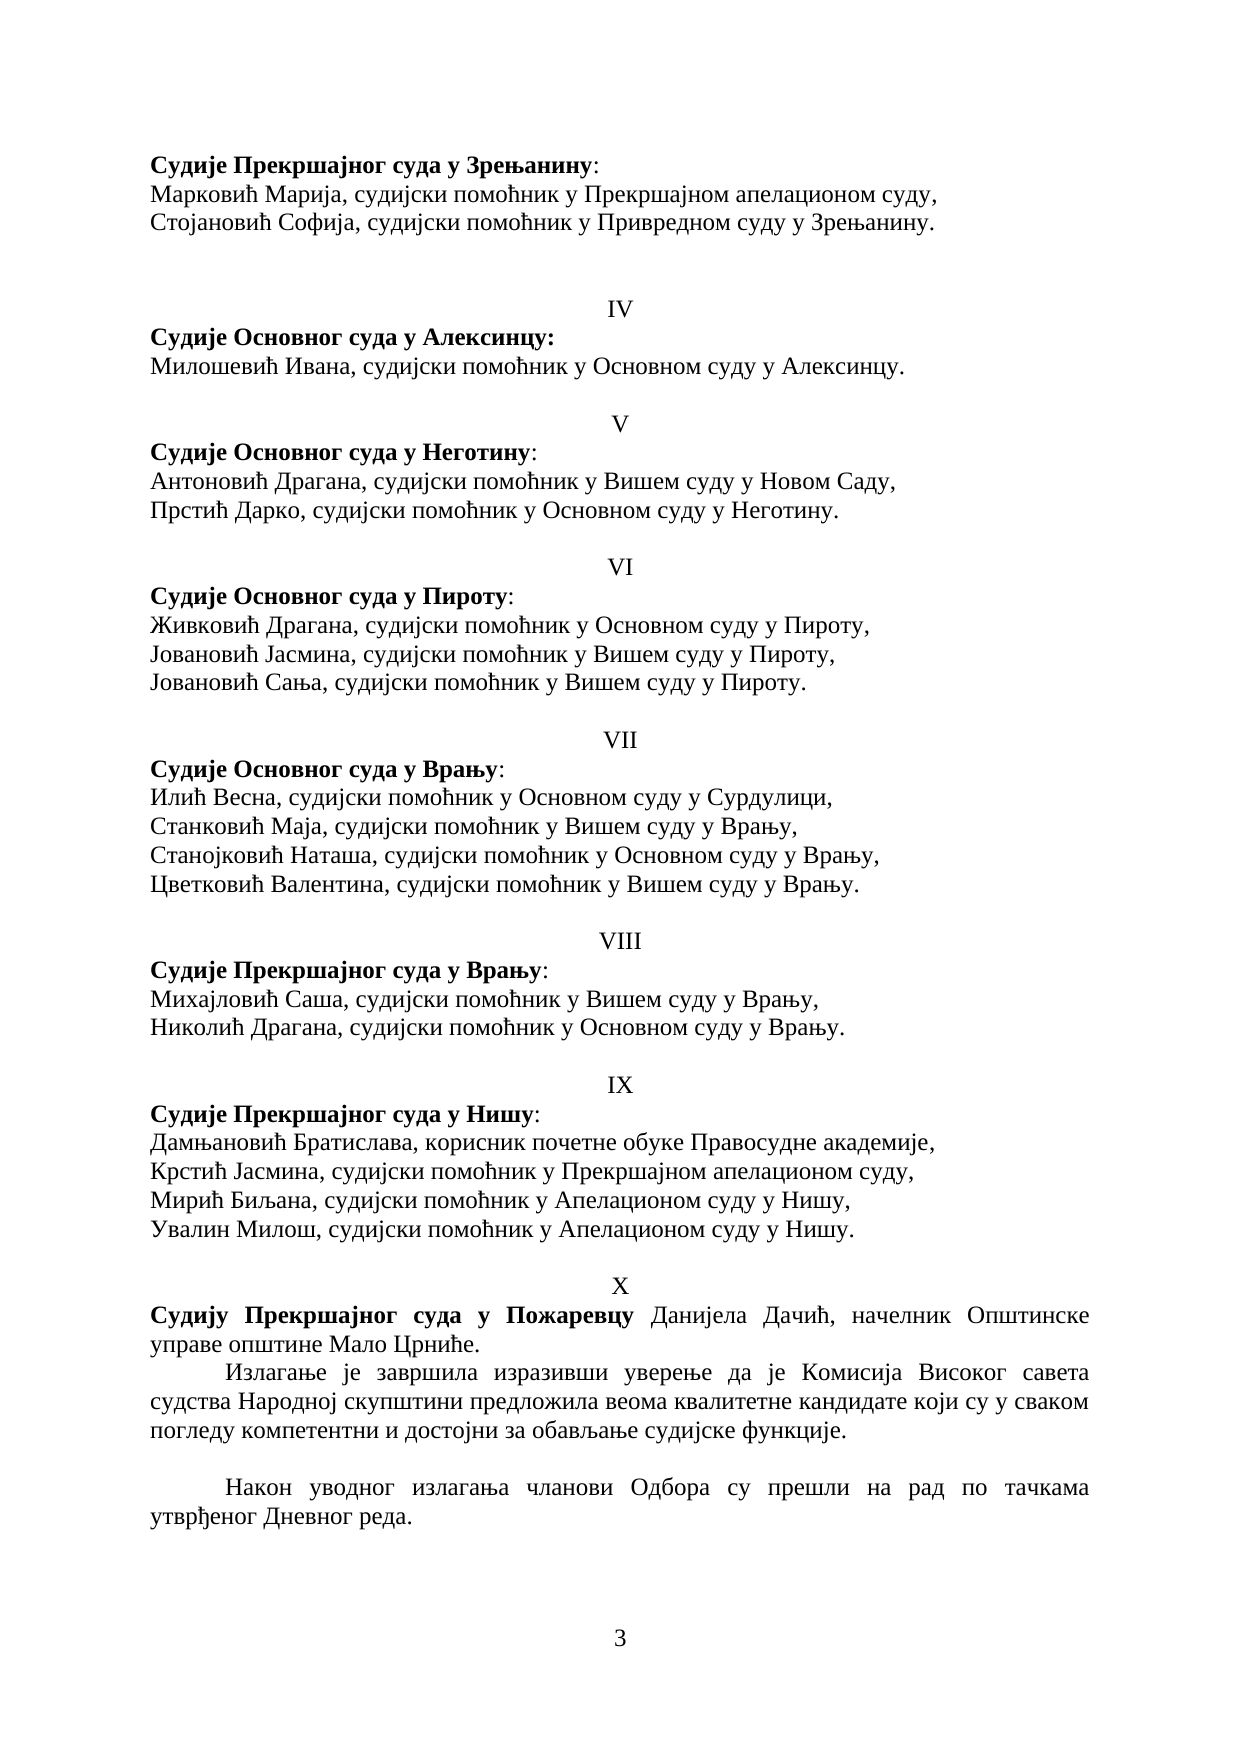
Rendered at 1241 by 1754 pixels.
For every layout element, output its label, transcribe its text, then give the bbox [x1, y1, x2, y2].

text VIII [150, 926, 1090, 955]
text Илић Весна, судијски помоћник у Основном суду у Сурдулици, [150, 782, 1090, 811]
text Антоновић Драгана, судијски помоћник у Вишем суду у Новом Саду, [150, 466, 1090, 495]
text X [150, 1271, 1090, 1300]
text Судију Прекршајног суда у Пожаревцу Данијела Дачић, начелник Општинске управе општине Мало Црниће. [150, 1300, 1090, 1357]
text Мирић Биљана, судијски помоћник у Апелационом суду у Нишу, [150, 1185, 1090, 1214]
text VII [150, 725, 1090, 754]
text V [150, 409, 1090, 437]
text Цветковић Валентина, судијски помоћник у Вишем суду у Врању. [150, 869, 1090, 897]
text Судије Прекршајног суда у Врању: [150, 955, 1090, 984]
text Судије Основног суда у Пироту: [150, 581, 1090, 610]
text Јовановић Јасмина, судијски помоћник у Вишем суду у Пироту, [150, 639, 1090, 667]
text Николић Драгана, судијски помоћник у Основном суду у Врању. [150, 1012, 1090, 1041]
text Станковић Маја, судијски помоћник у Вишем суду у Врању, [150, 811, 1090, 840]
text IV [150, 294, 1090, 322]
text Крстић Јасмина, судијски помоћник у Прекршајном апелационом суду, [150, 1156, 1090, 1185]
text Милошевић Ивана, судијски помоћник у Основном суду у Алексинцу. [150, 351, 1090, 380]
text Након уводног излагања чланови Одбора су прешли на рад по тачкама утврђеног Дневног реда. [150, 1472, 1090, 1530]
text Прстић Дарко, судијски помоћник у Основном суду у Неготину. [150, 495, 1090, 524]
text Михајловић Саша, судијски помоћник у Вишем суду у Врању, [150, 984, 1090, 1012]
text Судије Основног суда у Неготину: [150, 437, 1090, 466]
text Дамњановић Братислава, корисник почетне обуке Правосудне академије, [150, 1127, 1090, 1156]
text VI [150, 552, 1090, 581]
text Станојковић Наташа, судијски помоћник у Основном суду у Врању, [150, 840, 1090, 869]
text Судије Прекршајног суда у Нишу: [150, 1099, 1090, 1127]
text Судије Основног суда у Врању: [150, 754, 1090, 782]
text Живковић Драгана, судијски помоћник у Основном суду у Пироту, [150, 610, 1090, 639]
text Увалин Милош, судијски помоћник у Апелационом суду у Нишу. [150, 1214, 1090, 1242]
text Судије Основног суда у Алексинцу: [150, 322, 1090, 351]
text Излагање је завршила изразивши уверење да је Комисија Високог савета судства Народној скупштини предложила веома квалитетне кандидате који су у сваком погледу компетентни и достојни за обављање судијске функције. [150, 1357, 1090, 1444]
text Стојановић Софија, судијски помоћник у Привредном суду у Зрењанину. [150, 207, 1090, 236]
text Судије Прекршајног суда у Зрењанину: [150, 150, 1090, 179]
text IX [150, 1070, 1090, 1099]
text Јовановић Сања, судијски помоћник у Вишем суду у Пироту. [150, 667, 1090, 696]
text Марковић Марија, судијски помоћник у Прекршајном апелационом суду, [150, 179, 1090, 207]
